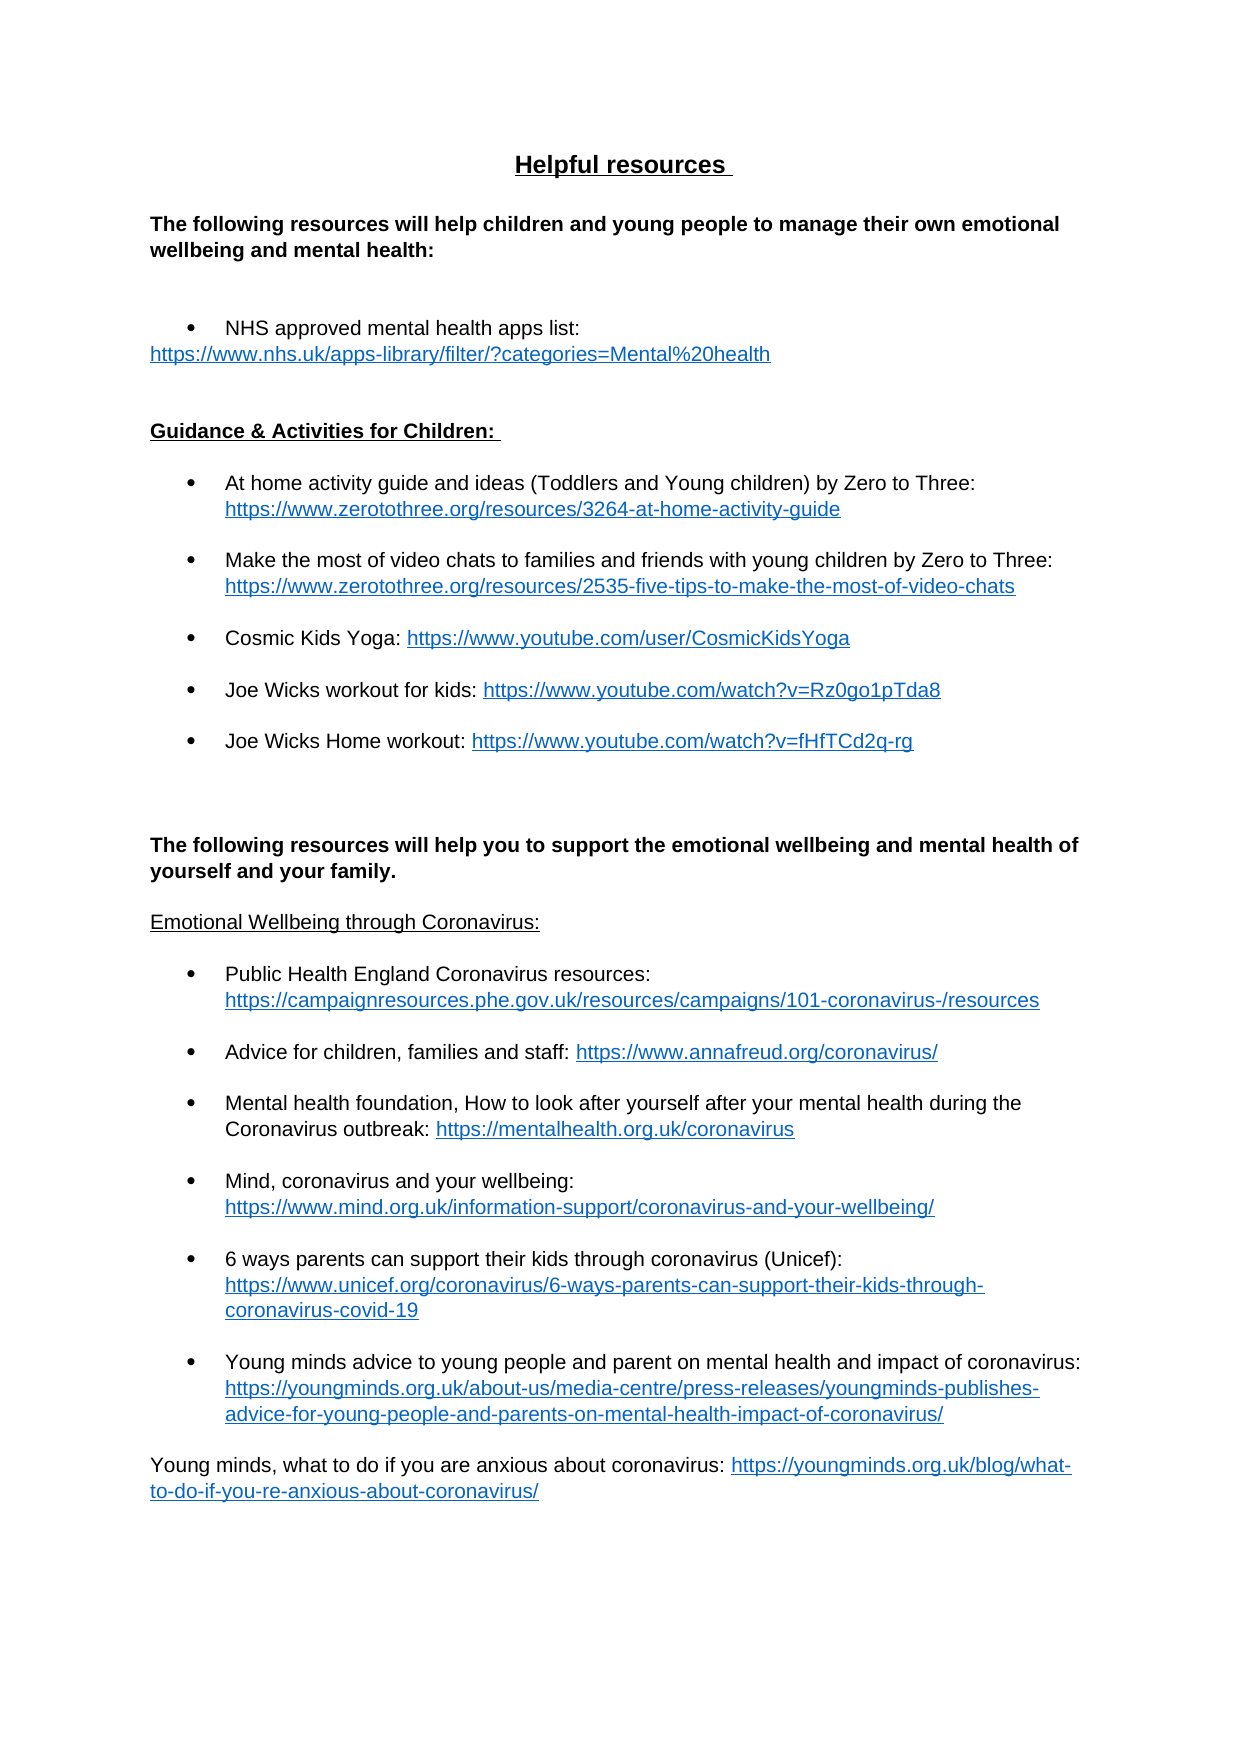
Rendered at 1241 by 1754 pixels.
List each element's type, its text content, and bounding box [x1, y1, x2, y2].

text The following resources will help you to support the emotional wellbeing and mental health of yourself and your family. [150, 833, 1090, 882]
text Guidance & Activities for Children: [150, 419, 1090, 443]
list Public Health England Coronavirus resources: https://campaignresources.phe.gov.uk/resources/campaigns/101-coronavirus-/resources [187, 962, 1090, 1012]
text The following resources will help children and young people to manage their own emotional wellbeing and mental health: [150, 212, 1090, 262]
list Mental health foundation, How to look after yourself after your mental health during the Coronavirus outbreak: https://mentalhealth.org.uk/coronavirus [187, 1091, 1090, 1141]
list Make the most of video chats to families and friends with young children by Zero to Three: https://www.zerotothree.org/resources/2535-five-tips-to-make-the-most-of-video-chats [187, 548, 1090, 598]
list Cosmic Kids Yoga: https://www.youtube.com/user/CosmicKidsYoga [187, 626, 1090, 650]
list Advice for children, families and staff: https://www.annafreud.org/coronavirus/ [187, 1039, 1090, 1063]
text Emotional Wellbeing through Coronavirus: [150, 910, 1090, 934]
text Young minds, what to do if you are anxious about coronavirus: https://youngminds.org.uk/blog/what-to-do-if-you-re-anxious-about-coronavirus/ [150, 1453, 1090, 1503]
list Mind, coronavirus and your wellbeing: https://www.mind.org.uk/information-support/coronavirus-and-your-wellbeing/ [187, 1169, 1090, 1219]
text Helpful resources [150, 150, 1090, 179]
list Joe Wicks Home workout: https://www.youtube.com/watch?v=fHfTCd2q-rg [187, 729, 1090, 753]
list NHS approved mental health apps list: [187, 315, 1090, 339]
text https://www.nhs.uk/apps-library/filter/?categories=Mental%20health [150, 341, 1090, 365]
list Joe Wicks workout for kids: https://www.youtube.com/watch?v=Rz0go1pTda8 [187, 677, 1090, 702]
list Young minds advice to young people and parent on mental health and impact of coronavirus: https://youngminds.org.uk/about-us/media-centre/press-releases/youngminds-publishes-advice-for-young-people-and-parents-on-mental-health-impact-of-coronavirus/ [187, 1350, 1090, 1426]
list At home activity guide and ideas (Toddlers and Young children) by Zero to Three: https://www.zerotothree.org/resources/3264-at-home-activity-guide [187, 471, 1090, 520]
list 6 ways parents can support their kids through coronavirus (Unicef): https://www.unicef.org/coronavirus/6-ways-parents-can-support-their-kids-through-coronavirus-covid-19 [187, 1246, 1090, 1322]
